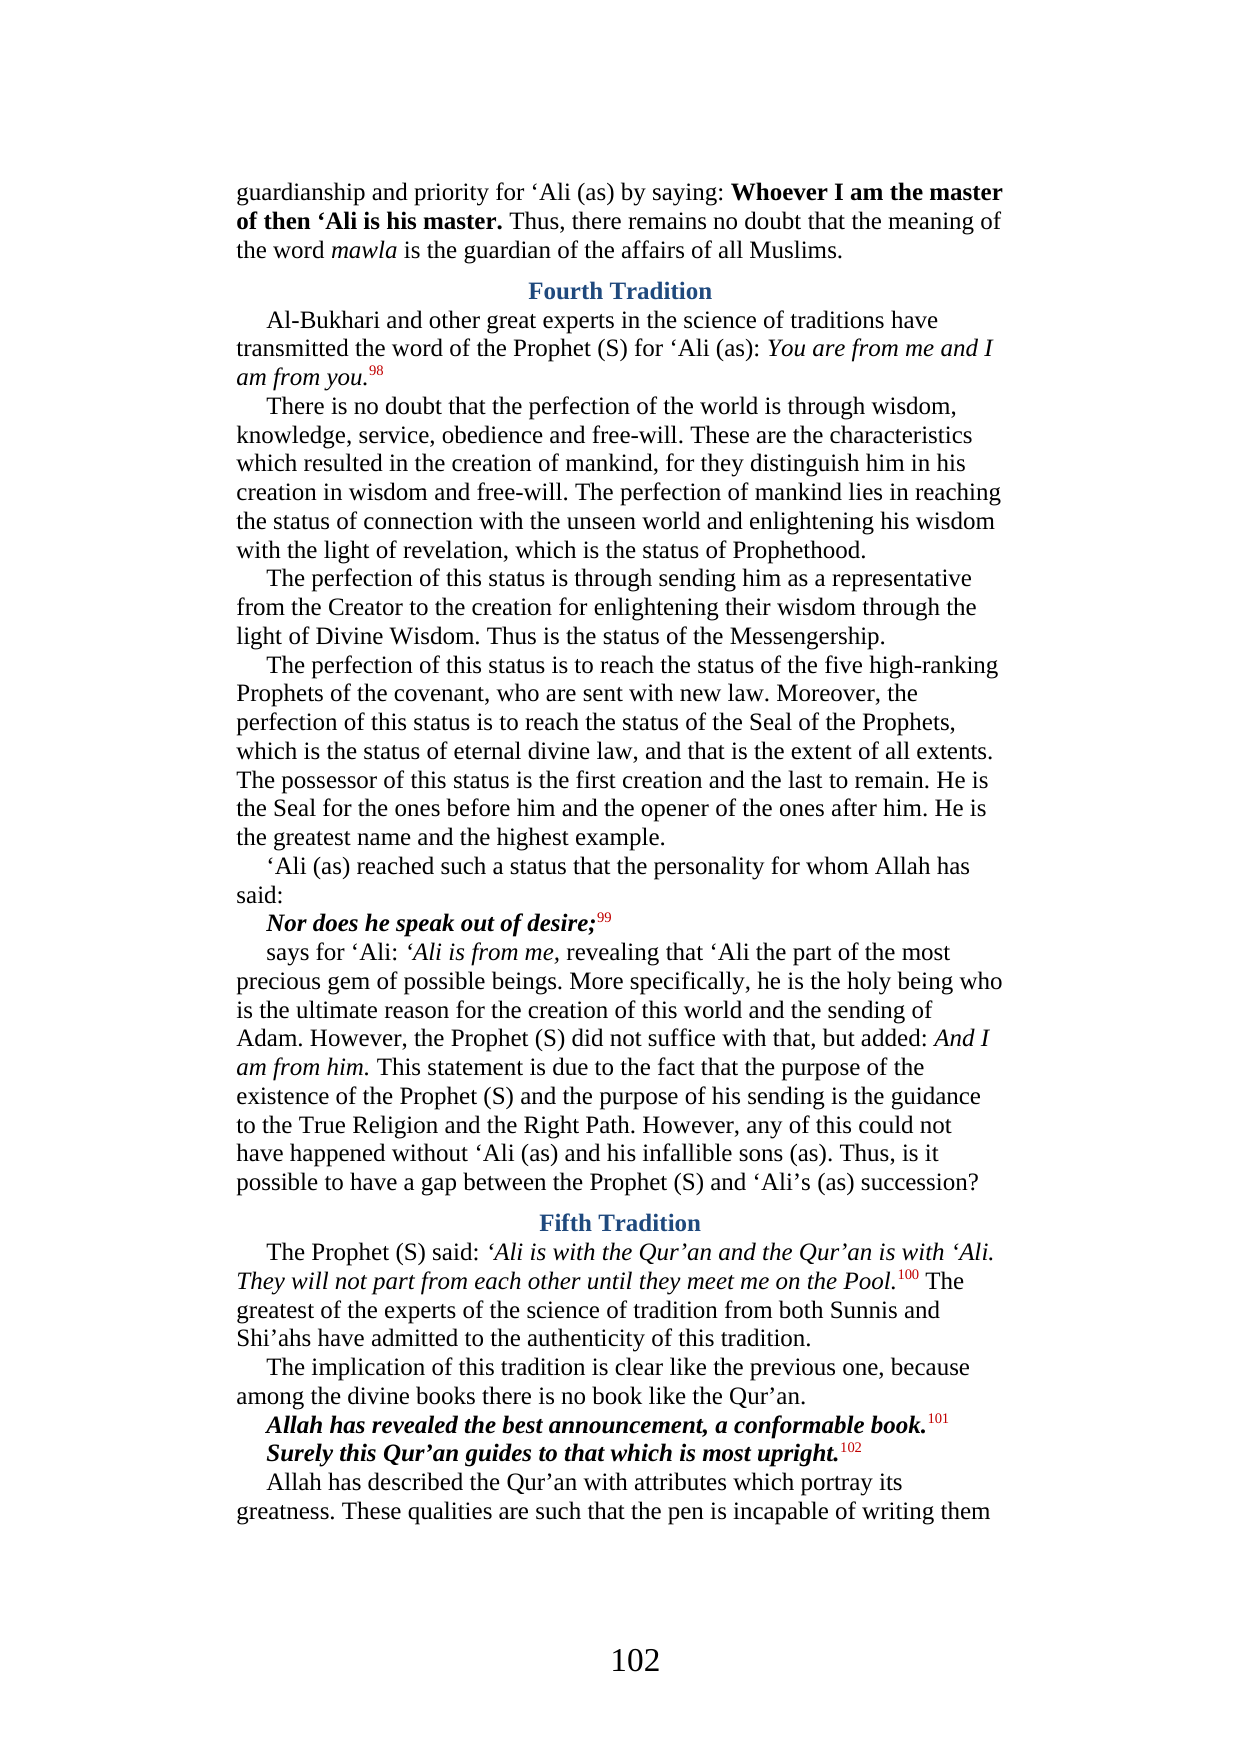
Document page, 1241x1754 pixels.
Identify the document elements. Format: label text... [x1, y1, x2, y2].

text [236, 1467, 1004, 1525]
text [236, 177, 1004, 263]
text Surely this Qur’an guides to that which is most upright.102 [236, 1438, 1004, 1467]
subtitle Fifth Tradition [236, 1208, 1004, 1237]
text ‘Ali (as) reached such a status that the personality for whom Allah has said: [236, 851, 1004, 908]
text Allah has revealed the best announcement, a conformable book.101 [236, 1410, 1004, 1438]
text The perfection of this status is through sending him as a representative from the Creator to the creation for enlightening their wisdom through the light of Divine Wisdom. Thus is the status of the Messengership. [236, 563, 1004, 650]
text Nor does he speak out of desire;99 [236, 908, 1004, 937]
text The implication of this tradition is clear like the previous one, because among the divine books there is no book like the Qur’an. [236, 1352, 1004, 1410]
text The Prophet (S) said: ‘Ali is with the Qur’an and the Qur’an is with ‘Ali. They will not part from each other until they meet me on the Pool.100 The greatest of the experts of the science of tradition from both Sunnis and Shi’ahs have admitted to the authenticity of this tradition. [236, 1237, 1004, 1352]
text There is no doubt that the perfection of the world is through wisdom, knowledge, service, obedience and free-will. These are the characteristics which resulted in the creation of mankind, for they distinguish him in his creation in wisdom and free-will. The perfection of mankind lies in reaching the status of connection with the unseen world and enlightening his wisdom with the light of revelation, which is the status of Prophethood. [236, 391, 1004, 563]
text Al-Bukhari and other great experts in the science of traditions have transmitted the word of the Prophet (S) for ‘Ali (as): You are from me and I am from you.98 [236, 305, 1004, 391]
text says for ‘Ali: ‘Ali is from me, revealing that ‘Ali the part of the most precious gem of possible beings. More specifically, he is the holy being who is the ultimate reason for the creation of this world and the sending of Adam. However, the Prophet (S) did not suffice with that, but added: And I am from him. This statement is due to the fact that the purpose of the existence of the Prophet (S) and the purpose of his sending is the guidance to the True Religion and the Right Path. However, any of this could not have happened without ‘Ali (as) and his infallible sons (as). Thus, is it possible to have a gap between the Prophet (S) and ‘Ali’s (as) succession? [236, 937, 1004, 1196]
text The perfection of this status is to reach the status of the five high-ranking Prophets of the covenant, who are sent with new law. Moreover, the perfection of this status is to reach the status of the Seal of the Prophets, which is the status of eternal divine law, and that is the extent of all extents. The possessor of this status is the first creation and the last to remain. He is the Seal for the ones before him and the opener of the ones after him. He is the greatest name and the highest example. [236, 650, 1004, 851]
subtitle Fourth Tradition [236, 276, 1004, 305]
